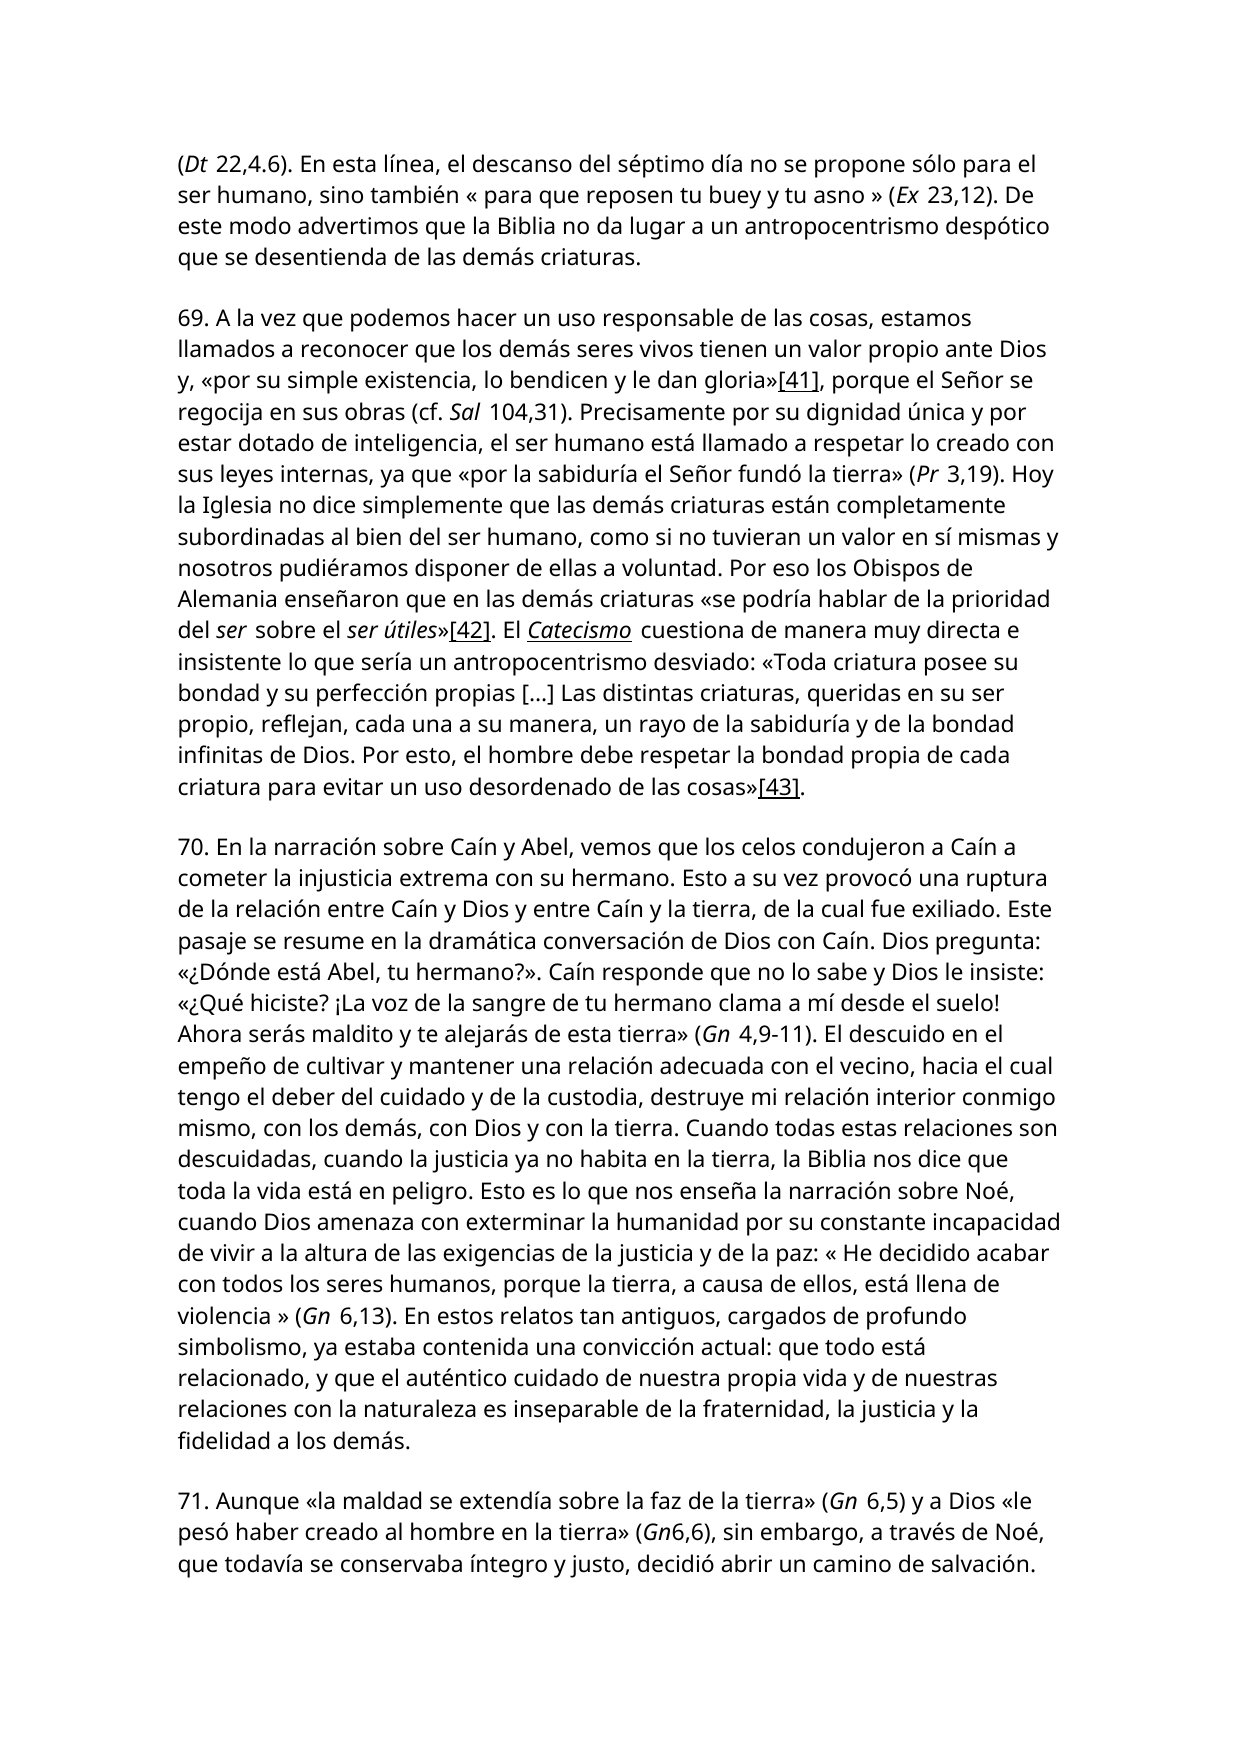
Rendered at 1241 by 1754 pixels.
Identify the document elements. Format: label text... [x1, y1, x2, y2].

text 70. En la narración sobre Caín y Abel, vemos que los celos condujeron a Caín a cometer la injusticia extrema con su hermano. Esto a su vez provocó una ruptura de la relación entre Caín y Dios y entre Caín y la tierra, de la cual fue exiliado. Este pasaje se resume en la dramática conversación de Dios con Caín. Dios pregunta: «¿Dónde está Abel, tu hermano?». Caín responde que no lo sabe y Dios le insiste: «¿Qué hiciste? ¡La voz de la sangre de tu hermano clama a mí desde el suelo! Ahora serás maldito y te alejarás de esta tierra» (Gn 4,9-11). El descuido en el empeño de cultivar y mantener una relación adecuada con el vecino, hacia el cual tengo el deber del cuidado y de la custodia, destruye mi relación interior conmigo mismo, con los demás, con Dios y con la tierra. Cuando todas estas relaciones son descuidadas, cuando la justicia ya no habita en la tierra, la Biblia nos dice que toda la vida está en peligro. Esto es lo que nos enseña la narración sobre Noé, cuando Dios amenaza con exterminar la humanidad por su constante incapacidad de vivir a la altura de las exigencias de la justicia y de la paz: « He decidido acabar con todos los seres humanos, porque la tierra, a causa de ellos, está llena de violencia » (Gn 6,13). En estos relatos tan antiguos, cargados de profundo simbolismo, ya estaba contenida una convicción actual: que todo está relacionado, y que el auténtico cuidado de nuestra propia vida y de nuestras relaciones con la naturaleza es inseparable de la fraternidad, la justicia y la fidelidad a los demás. [177, 831, 1063, 1456]
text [177, 148, 1063, 273]
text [177, 1485, 1063, 1579]
text 69. A la vez que podemos hacer un uso responsable de las cosas, estamos llamados a reconocer que los demás seres vivos tienen un valor propio ante Dios y, «por su simple existencia, lo bendicen y le dan gloria»[41], porque el Señor se regocija en sus obras (cf. Sal 104,31). Precisamente por su dignidad única y por estar dotado de inteligencia, el ser humano está llamado a respetar lo creado con sus leyes internas, ya que «por la sabiduría el Señor fundó la tierra» (Pr 3,19). Hoy la Iglesia no dice simplemente que las demás criaturas están completamente subordinadas al bien del ser humano, como si no tuvieran un valor en sí mismas y nosotros pudiéramos disponer de ellas a voluntad. Por eso los Obispos de Alemania enseñaron que en las demás criaturas «se podría hablar de la prioridad del ser sobre el ser útiles»[42]. El Catecismo cuestiona de manera muy directa e insistente lo que sería un antropocentrismo desviado: «Toda criatura posee su bondad y su perfección propias […] Las distintas criaturas, queridas en su ser propio, reflejan, cada una a su manera, un rayo de la sabiduría y de la bondad infinitas de Dios. Por esto, el hombre debe respetar la bondad propia de cada criatura para evitar un uso desordenado de las cosas»[43]. [177, 302, 1063, 802]
